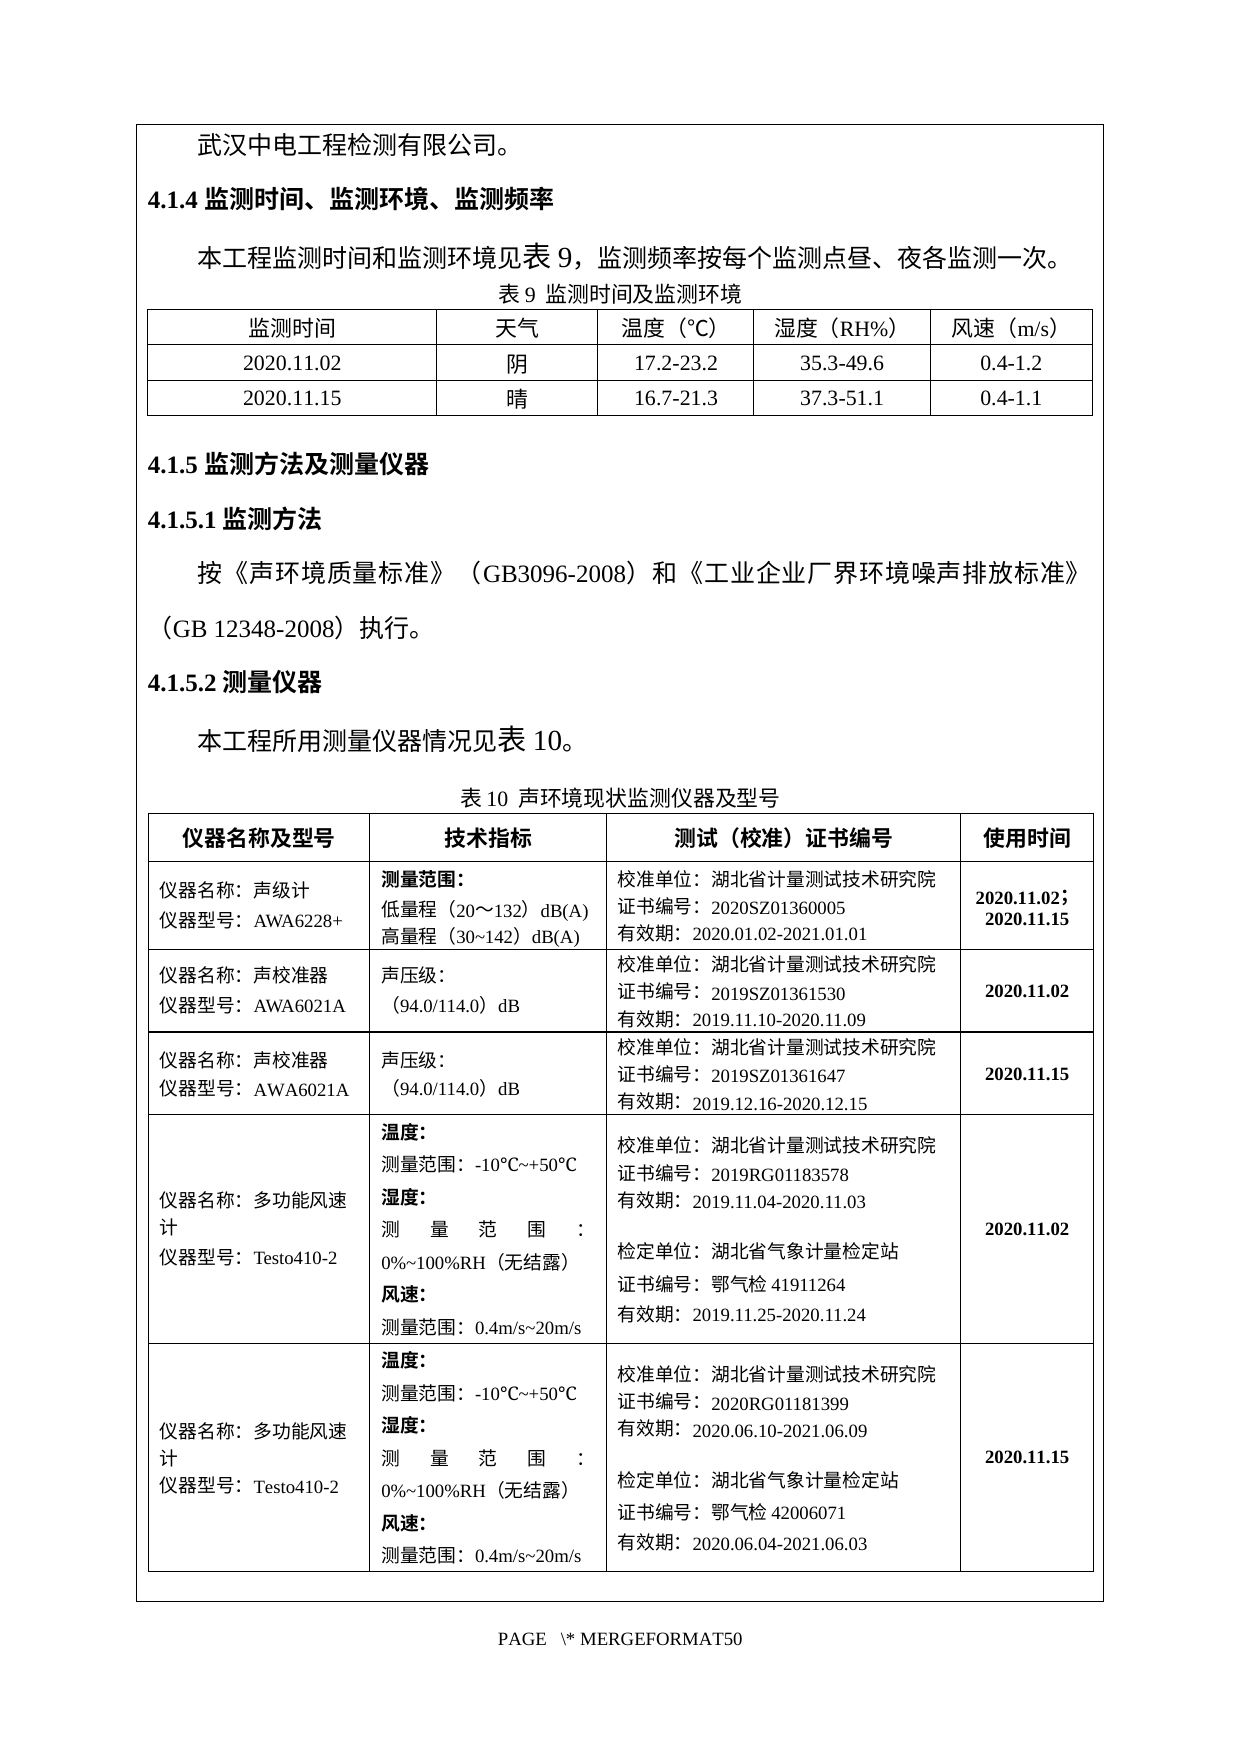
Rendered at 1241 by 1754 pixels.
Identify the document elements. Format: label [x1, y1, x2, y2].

table_header [137, 125, 1103, 1601]
